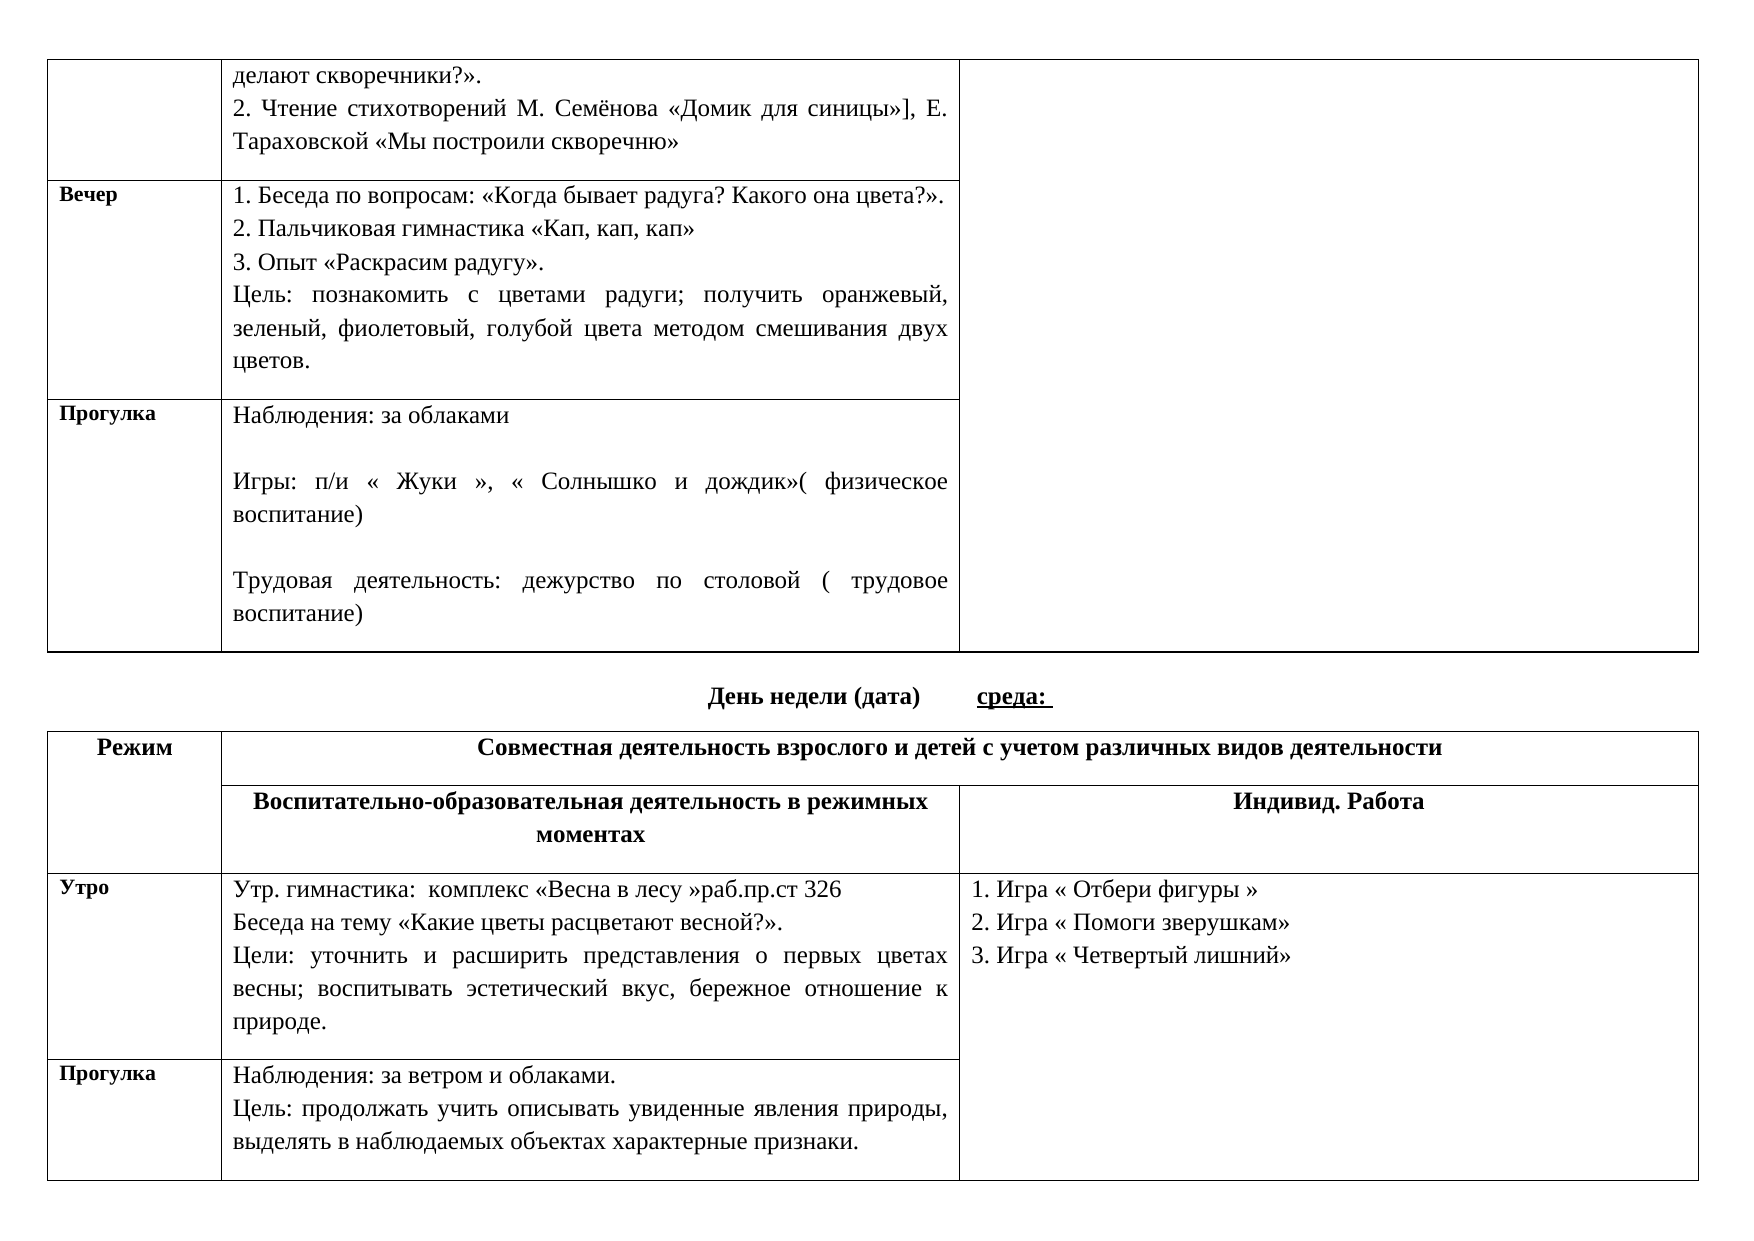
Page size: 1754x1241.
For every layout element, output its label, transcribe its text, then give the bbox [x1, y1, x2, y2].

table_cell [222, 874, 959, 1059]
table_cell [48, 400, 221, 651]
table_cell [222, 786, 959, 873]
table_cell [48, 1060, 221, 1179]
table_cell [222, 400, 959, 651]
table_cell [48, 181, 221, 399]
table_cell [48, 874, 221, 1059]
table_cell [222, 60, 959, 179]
text День недели (дата) среда: [59, 681, 1695, 710]
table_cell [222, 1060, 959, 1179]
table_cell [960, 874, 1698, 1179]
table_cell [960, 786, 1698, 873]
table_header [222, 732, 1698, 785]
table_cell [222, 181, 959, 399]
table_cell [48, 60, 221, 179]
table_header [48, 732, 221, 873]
